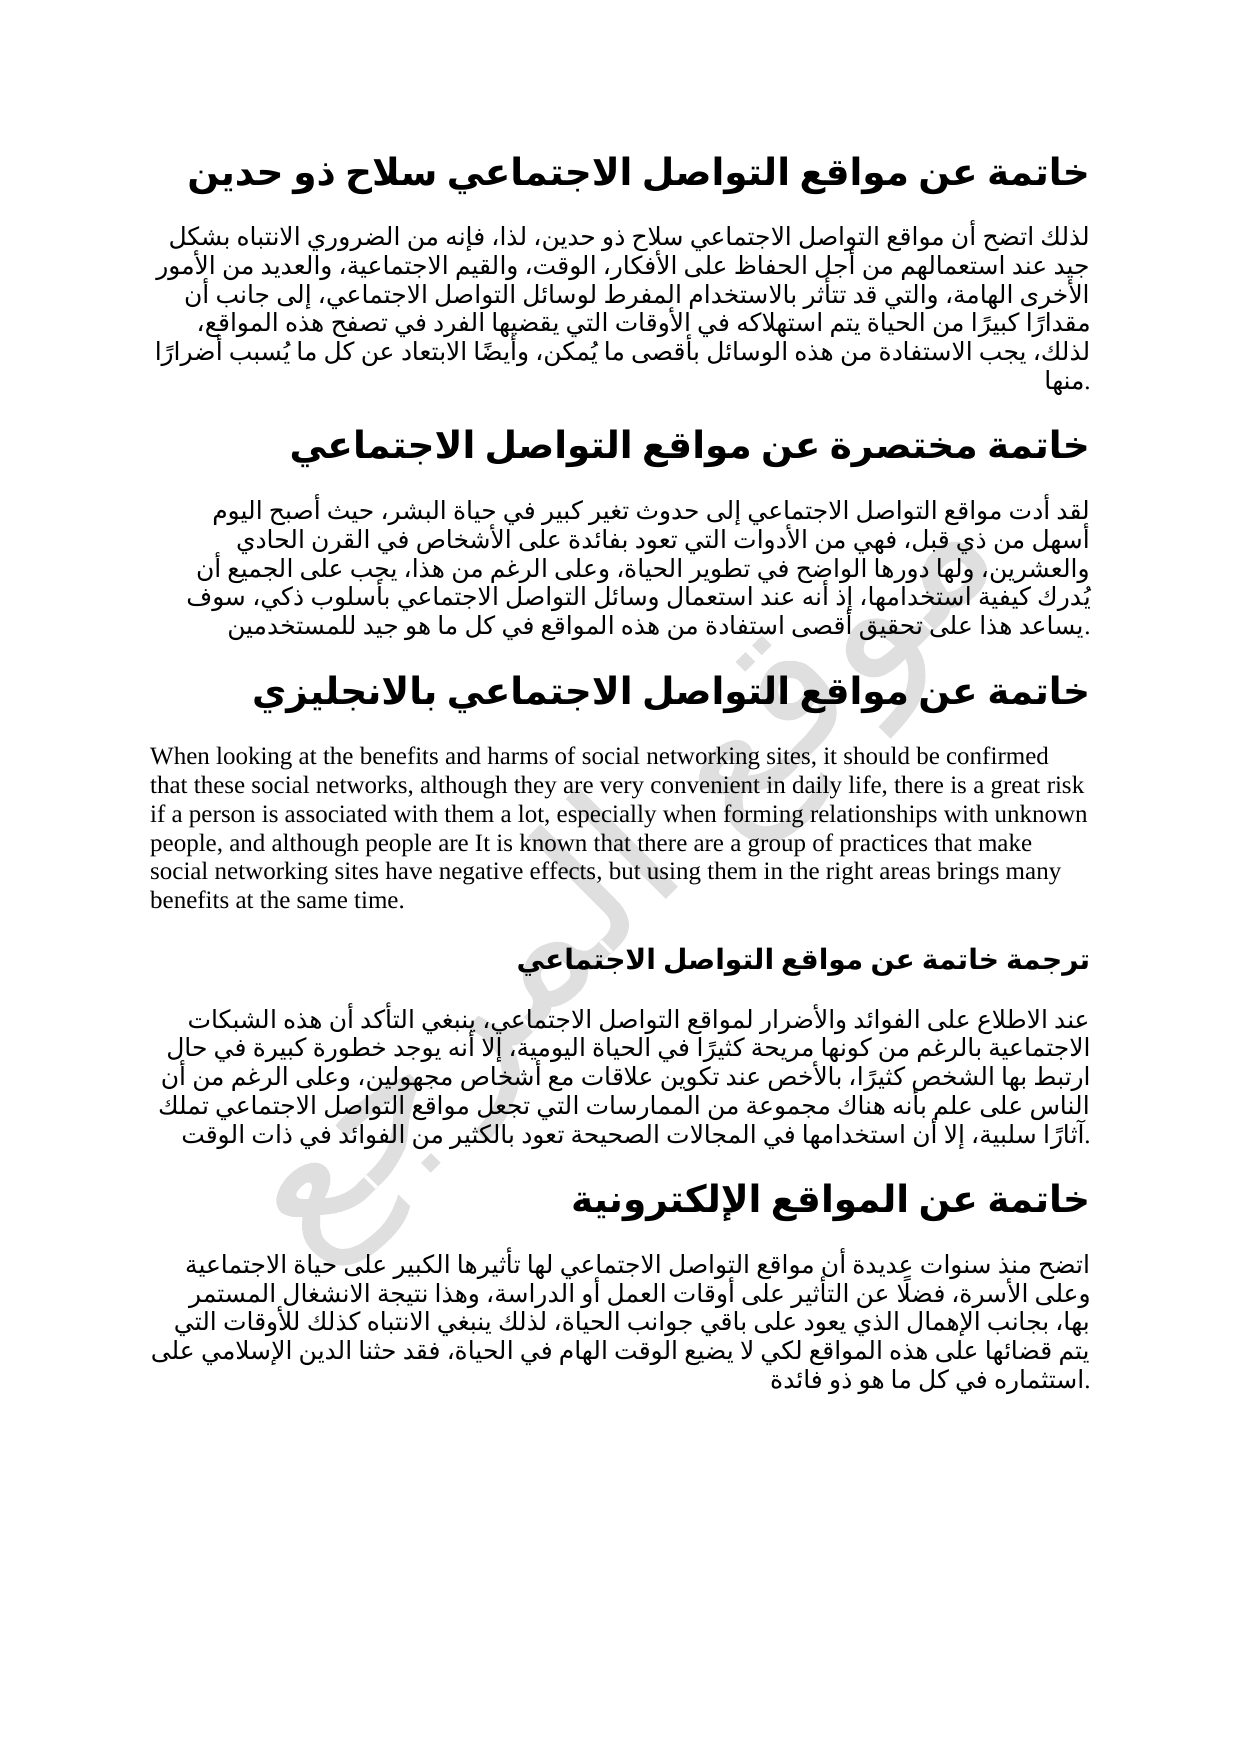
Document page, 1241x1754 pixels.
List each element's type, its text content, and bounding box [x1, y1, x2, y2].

text عند الاطلاع على الفوائد والأضرار لمواقع التواصل الاجتماعي، ينبغي التأكد أن هذه الشبكات الاجتماعية بالرغم من كونها مريحة كثيرًا في الحياة اليومية، إلا أنه يوجد خطورة كبيرة في حال ارتبط بها الشخص كثيرًا، بالأخص عند تكوين علاقات مع أشخاص مجهولين، وعلى الرغم من أن الناس على علم بأنه هناك مجموعة من الممارسات التي تجعل مواقع التواصل الاجتماعي تملك آثارًا سلبية، إلا أن استخدامها في المجالات الصحيحة تعود بالكثير من الفوائد في ذات الوقت. [150, 1005, 1090, 1148]
text اتضح منذ سنوات عديدة أن مواقع التواصل الاجتماعي لها تأثيرها الكبير على حياة الاجتماعية وعلى الأسرة، فضلًا عن التأثير على أوقات العمل أو الدراسة، وهذا نتيجة الانشغال المستمر بها، بجانب الإهمال الذي يعود على باقي جوانب الحياة، لذلك ينبغي الانتباه كذلك للأوقات التي يتم قضائها على هذه المواقع لكي لا يضيع الوقت الهام في الحياة، فقد حثنا الدين الإسلامي على استثماره في كل ما هو ذو فائدة. [150, 1250, 1090, 1394]
text خاتمة عن مواقع التواصل الاجتماعي بالانجليزي [150, 669, 1090, 712]
text لذلك اتضح أن مواقع التواصل الاجتماعي سلاح ذو حدين، لذا، فإنه من الضروري الانتباه بشكل جيد عند استعمالهم من أجل الحفاظ على الأفكار، الوقت، والقيم الاجتماعية، والعديد من الأمور الأخرى الهامة، والتي قد تتأثر بالاستخدام المفرط لوسائل التواصل الاجتماعي، إلى جانب أن مقدارًا كبيرًا من الحياة يتم استهلاكه في الأوقات التي يقضيها الفرد في تصفح هذه المواقع، لذلك، يجب الاستفادة من هذه الوسائل بأقصى ما يُمكن، وأيضًا الابتعاد عن كل ما يُسبب أضرارًا منها. [150, 222, 1090, 395]
text ترجمة خاتمة عن مواقع التواصل الاجتماعي [150, 943, 1090, 976]
text خاتمة مختصرة عن مواقع التواصل الاجتماعي [150, 424, 1090, 467]
text خاتمة عن المواقع الإلكترونية [150, 1178, 1090, 1221]
text خاتمة عن مواقع التواصل الاجتماعي سلاح ذو حدين [150, 150, 1090, 193]
text لقد أدت مواقع التواصل الاجتماعي إلى حدوث تغير كبير في حياة البشر، حيث أصبح اليوم أسهل من ذي قبل، فهي من الأدوات التي تعود بفائدة على الأشخاص في القرن الحادي والعشرين، ولها دورها الواضح في تطوير الحياة، وعلى الرغم من هذا، يجب على الجميع أن يُدرك كيفية استخدامها، إذ أنه عند استعمال وسائل التواصل الاجتماعي بأسلوب ذكي، سوف يساعد هذا على تحقيق أقصى استفادة من هذه المواقع في كل ما هو جيد للمستخدمين. [150, 496, 1090, 640]
text When looking at the benefits and harms of social networking sites, it should be confirmed that these social networks, although they are very convenient in daily life, there is a great risk if a person is associated with them a lot, especially when forming relationships with unknown people, and although people are It is known that there are a group of practices that make social networking sites have negative effects, but using them in the right areas brings many benefits at the same time. [150, 741, 1090, 914]
